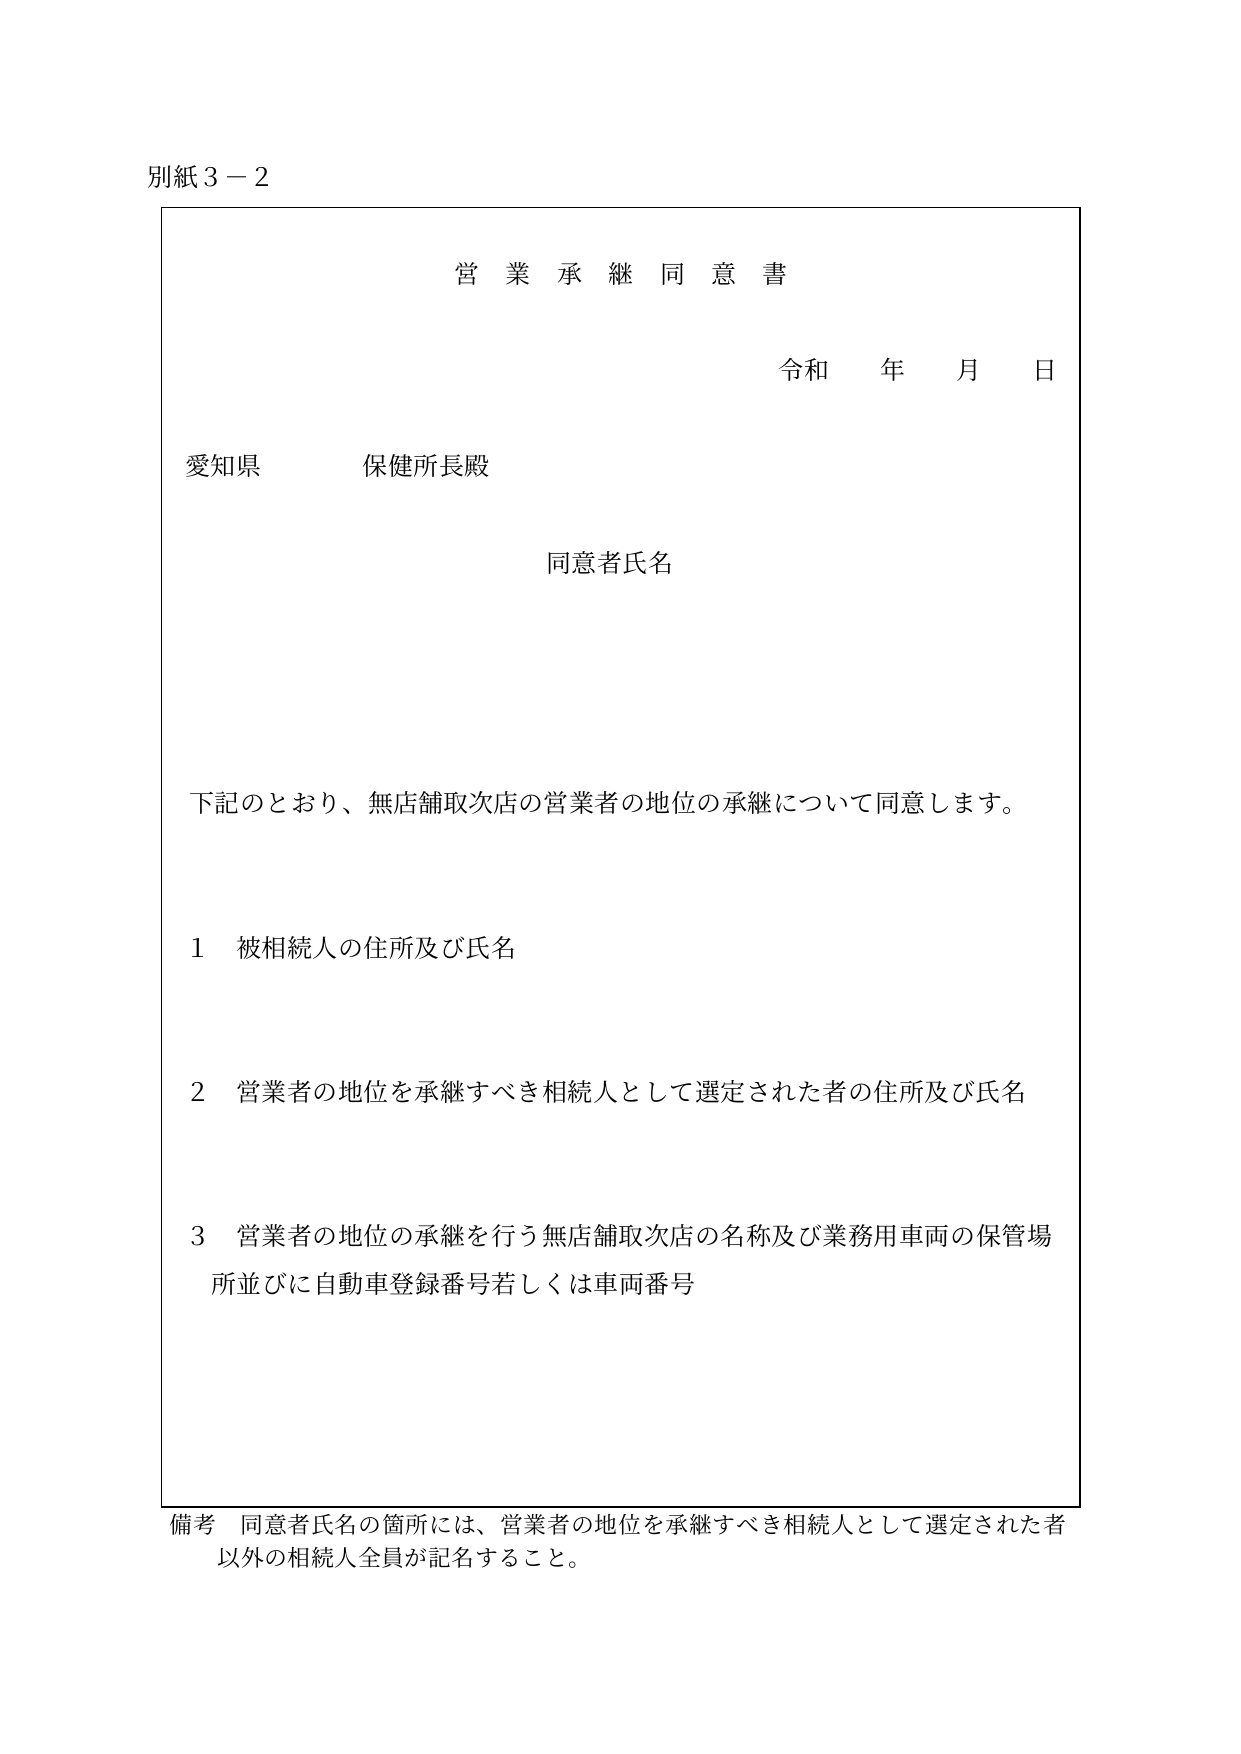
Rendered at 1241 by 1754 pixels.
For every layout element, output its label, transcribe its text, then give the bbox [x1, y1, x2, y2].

text 別紙３－２ [148, 148, 1093, 196]
table_header 営 業 承 継 同 意 書 令和 年 月 日 愛知県 保健所長殿 同意者氏名 下記のとおり、無店舗取次店の営業者の地位の承継について同意します。 １ 被相続人の住所及び氏名 ２ 営業者の地位を承継すべき相続人として選定された者の住所及び氏名 ３ 営業者の地位の承継を行う無店舗取次店の名称及び業務用車両の保管場所並びに自動車登録番号若しくは車両番号 [162, 208, 1079, 1506]
text 備考 同意者氏名の箇所には、営業者の地位を承継すべき相続人として選定された者以外の相続人全員が記名すること。 [169, 1508, 1071, 1573]
